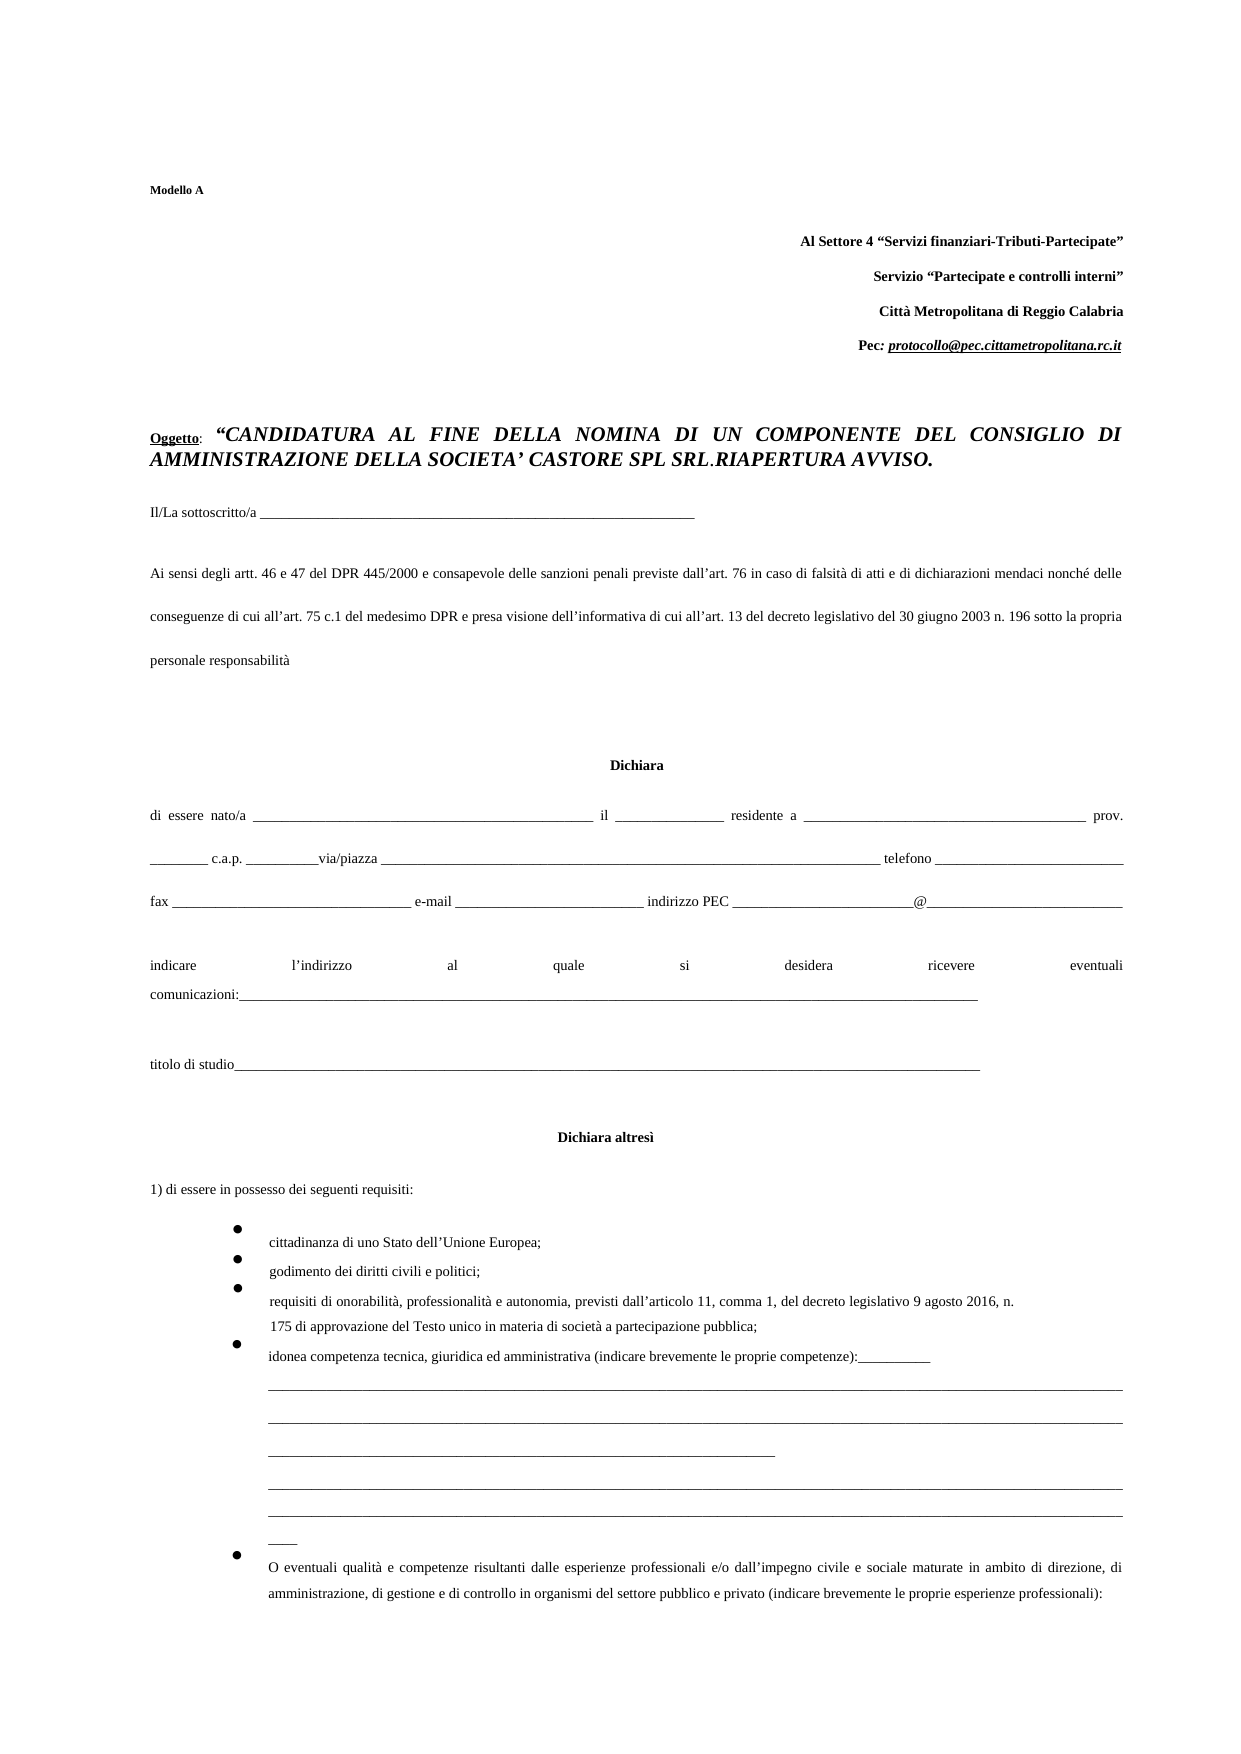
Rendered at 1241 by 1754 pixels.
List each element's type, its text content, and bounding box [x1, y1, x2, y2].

list idonea competenza tecnica, giuridica ed amministrativa (indicare brevemente le proprie competenze):__________ [233, 1336, 1123, 1363]
text Il/La sottoscritto/a ____________________________________________________________ [150, 492, 1123, 520]
text Pec: protocollo@pec.cittametropolitana.rc.it [150, 325, 1123, 354]
list requisiti di onorabilità, professionalità e autonomia, previsti dall’articolo 11, comma 1, del decreto legislativo 9 agosto 2016, n. 175 di approvazione del Testo unico in materia di società a partecipazione pubblica; [233, 1280, 1015, 1335]
text di essere nato/a _______________________________________________ il _______________ residente a _______________________________________ prov. ________ c.a.p. __________via/piazza _____________________________________________________________________ telefono __________________________ fax _________________________________ e-mail __________________________ indirizzo PEC _________________________@___________________________ [150, 794, 1123, 909]
list cittadinanza di uno Stato dell’Unione Europea; [233, 1222, 1123, 1250]
text Al Settore 4 “Servizi finanziari-Tributi-Partecipate” [150, 221, 1123, 250]
list O eventuali qualità e competenze risultanti dalle esperienze professionali e/o dall’impegno civile e sociale maturate in ambito di direzione, di amministrazione, di gestione e di controllo in organismi del settore pubblico e privato (indicare brevemente le proprie esperienze professionali): [233, 1547, 1123, 1602]
text titolo di studio_______________________________________________________________________________________________________ [150, 1044, 1123, 1073]
list ________________________________________________________________________________________________________________________________________________________________________________________________________________________________________________ [268, 1464, 1123, 1546]
text Dichiara [150, 745, 1123, 774]
text Servizio “Partecipate e controlli interni” [150, 256, 1123, 284]
text Modello A [150, 173, 1123, 197]
list godimento dei diritti civili e politici; [233, 1251, 1123, 1279]
text indicare l’indirizzo al quale si desidera ricevere eventuali comunicazioni:______________________________________________________________________________________________________ [150, 945, 1123, 1002]
text Oggetto: “CANDIDATURA AL FINE DELLA NOMINA DI UN COMPONENTE DEL CONSIGLIO DI AMMINISTRAZIONE DELLA SOCIETA’ CASTORE SPL SRL.RIAPERTURA AVVISO. [150, 418, 1123, 471]
text 1) di essere in possesso dei seguenti requisiti: [150, 1169, 1123, 1198]
text Dichiara altresì [356, 1117, 855, 1146]
text Città Metropolitana di Reggio Calabria [150, 291, 1123, 319]
text Ai sensi degli artt. 46 e 47 del DPR 445/2000 e consapevole delle sanzioni penali previste dall’art. 76 in caso di falsità di atti e di dichiarazioni mendaci nonché delle conseguenze di cui all’art. 75 c.1 del medesimo DPR e presa visione dell’informativa di cui all’art. 13 del decreto legislativo del 30 giugno 2003 n. 196 sotto la propria personale responsabilità [150, 553, 1123, 668]
